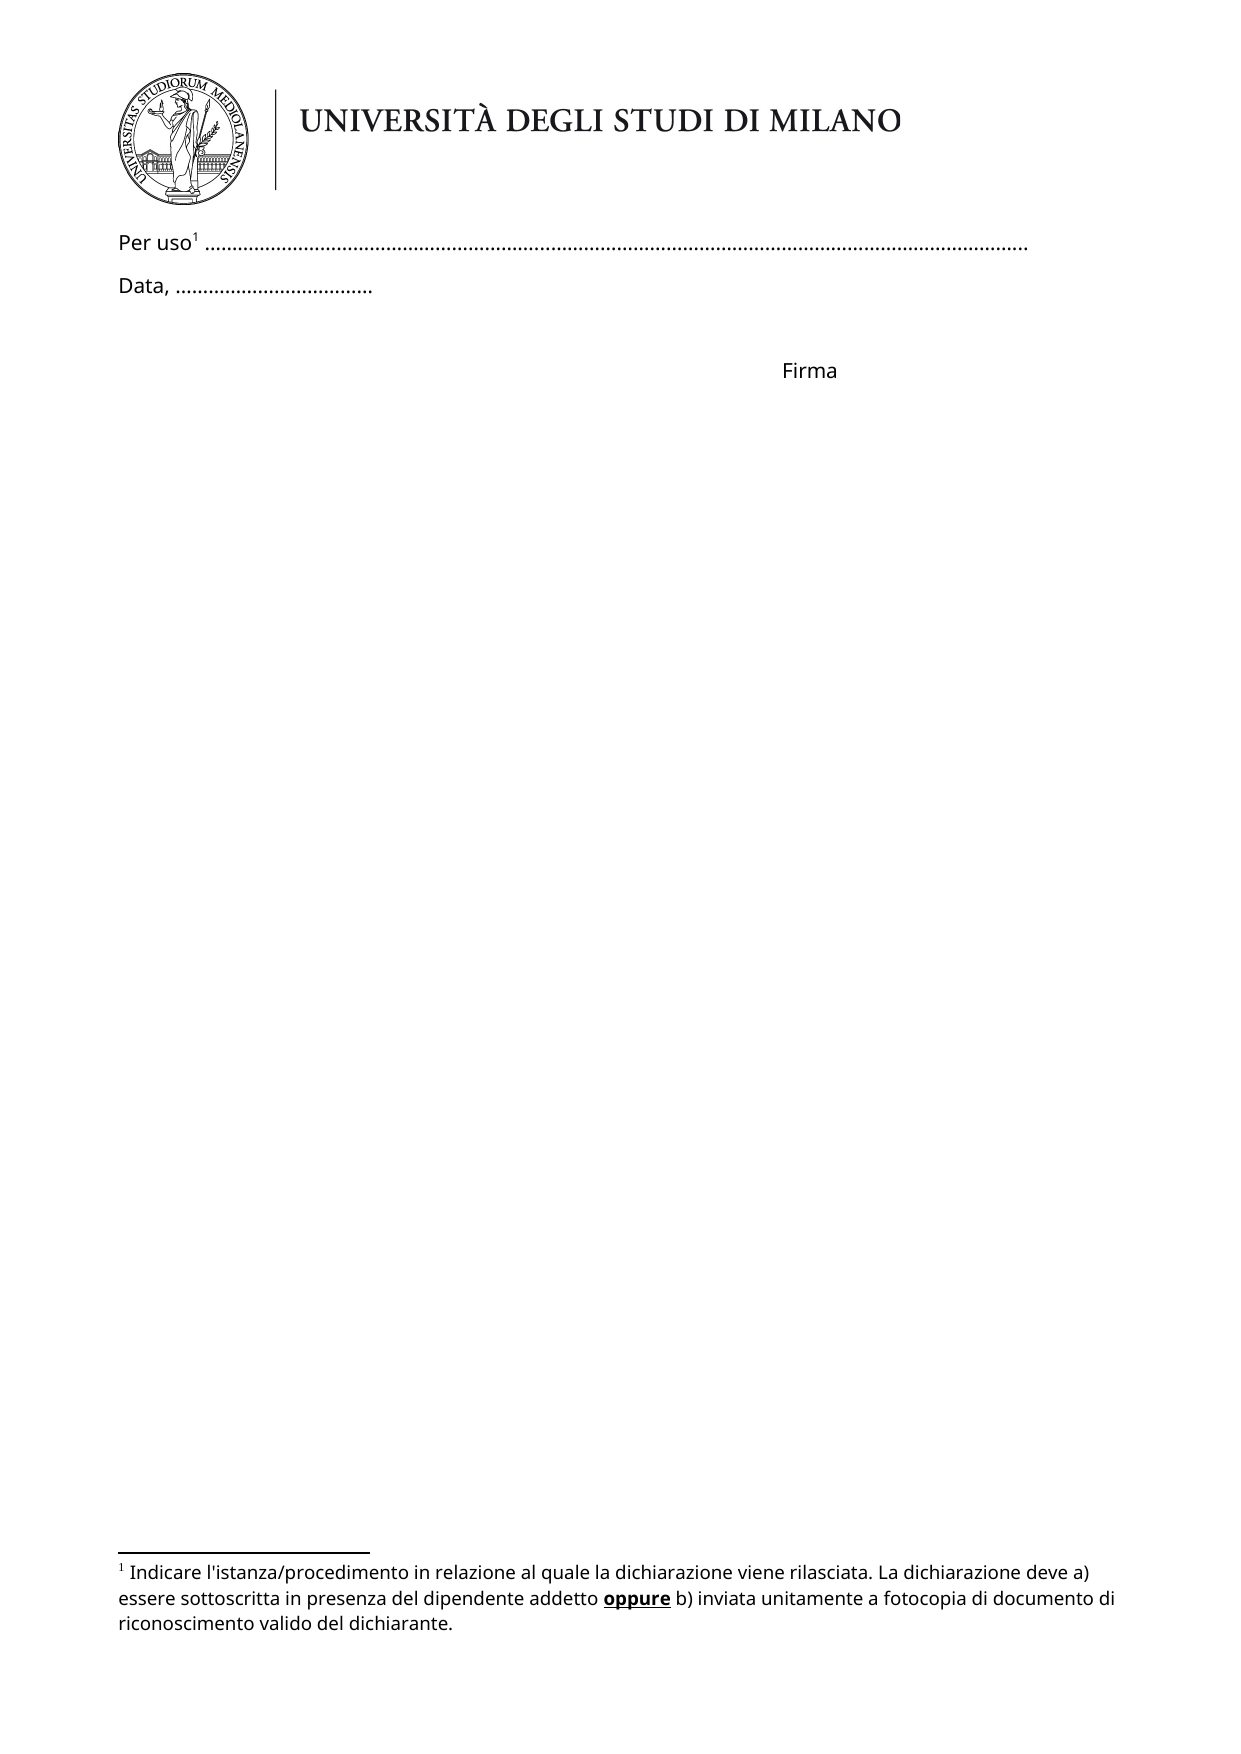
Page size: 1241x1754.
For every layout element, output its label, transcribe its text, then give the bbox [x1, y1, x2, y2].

picture [118, 73, 901, 205]
text Per uso ……………………………………………………...…………………………………………………………………………... [118, 228, 1122, 257]
text Firma [118, 356, 1122, 384]
text Data, ……………………………… [118, 271, 1122, 299]
